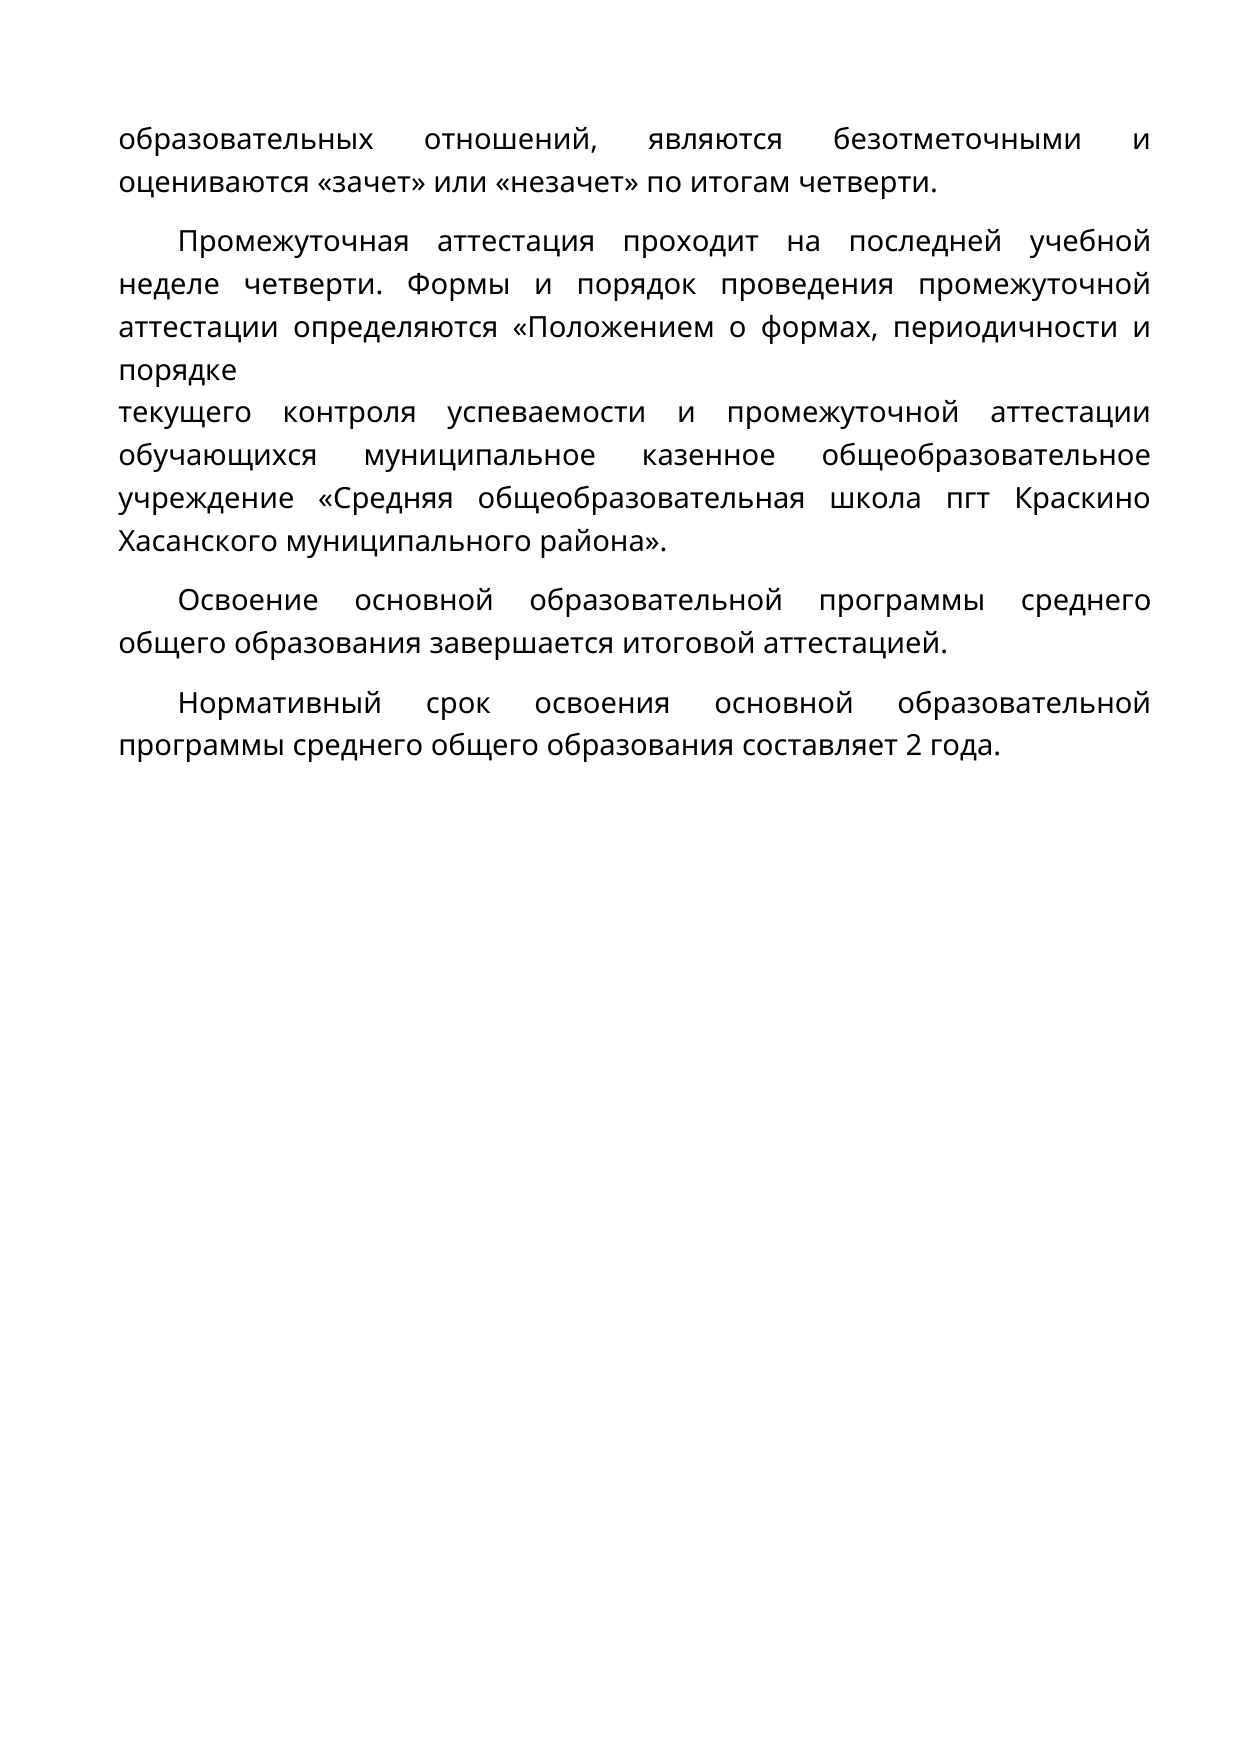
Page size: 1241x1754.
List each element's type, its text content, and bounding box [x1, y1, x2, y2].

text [118, 118, 1152, 201]
text Нормативный срок освоения основной образовательной программы среднего общего образования составляет 2 года. [118, 682, 1152, 764]
text Промежуточная аттестация проходит на последней учебной неделе четверти. Формы и порядок проведения промежуточной аттестации определяются «Положением о формах, периодичности и порядке текущего контроля успеваемости и промежуточной аттестации обучающихся муниципальное казенное общеобразовательное учреждение «Средняя общеобразовательная школа пгт Краскино Хасанского муниципального района». [118, 220, 1152, 560]
text Освоение основной образовательной программы среднего общего образования завершается итоговой аттестацией. [118, 579, 1152, 662]
